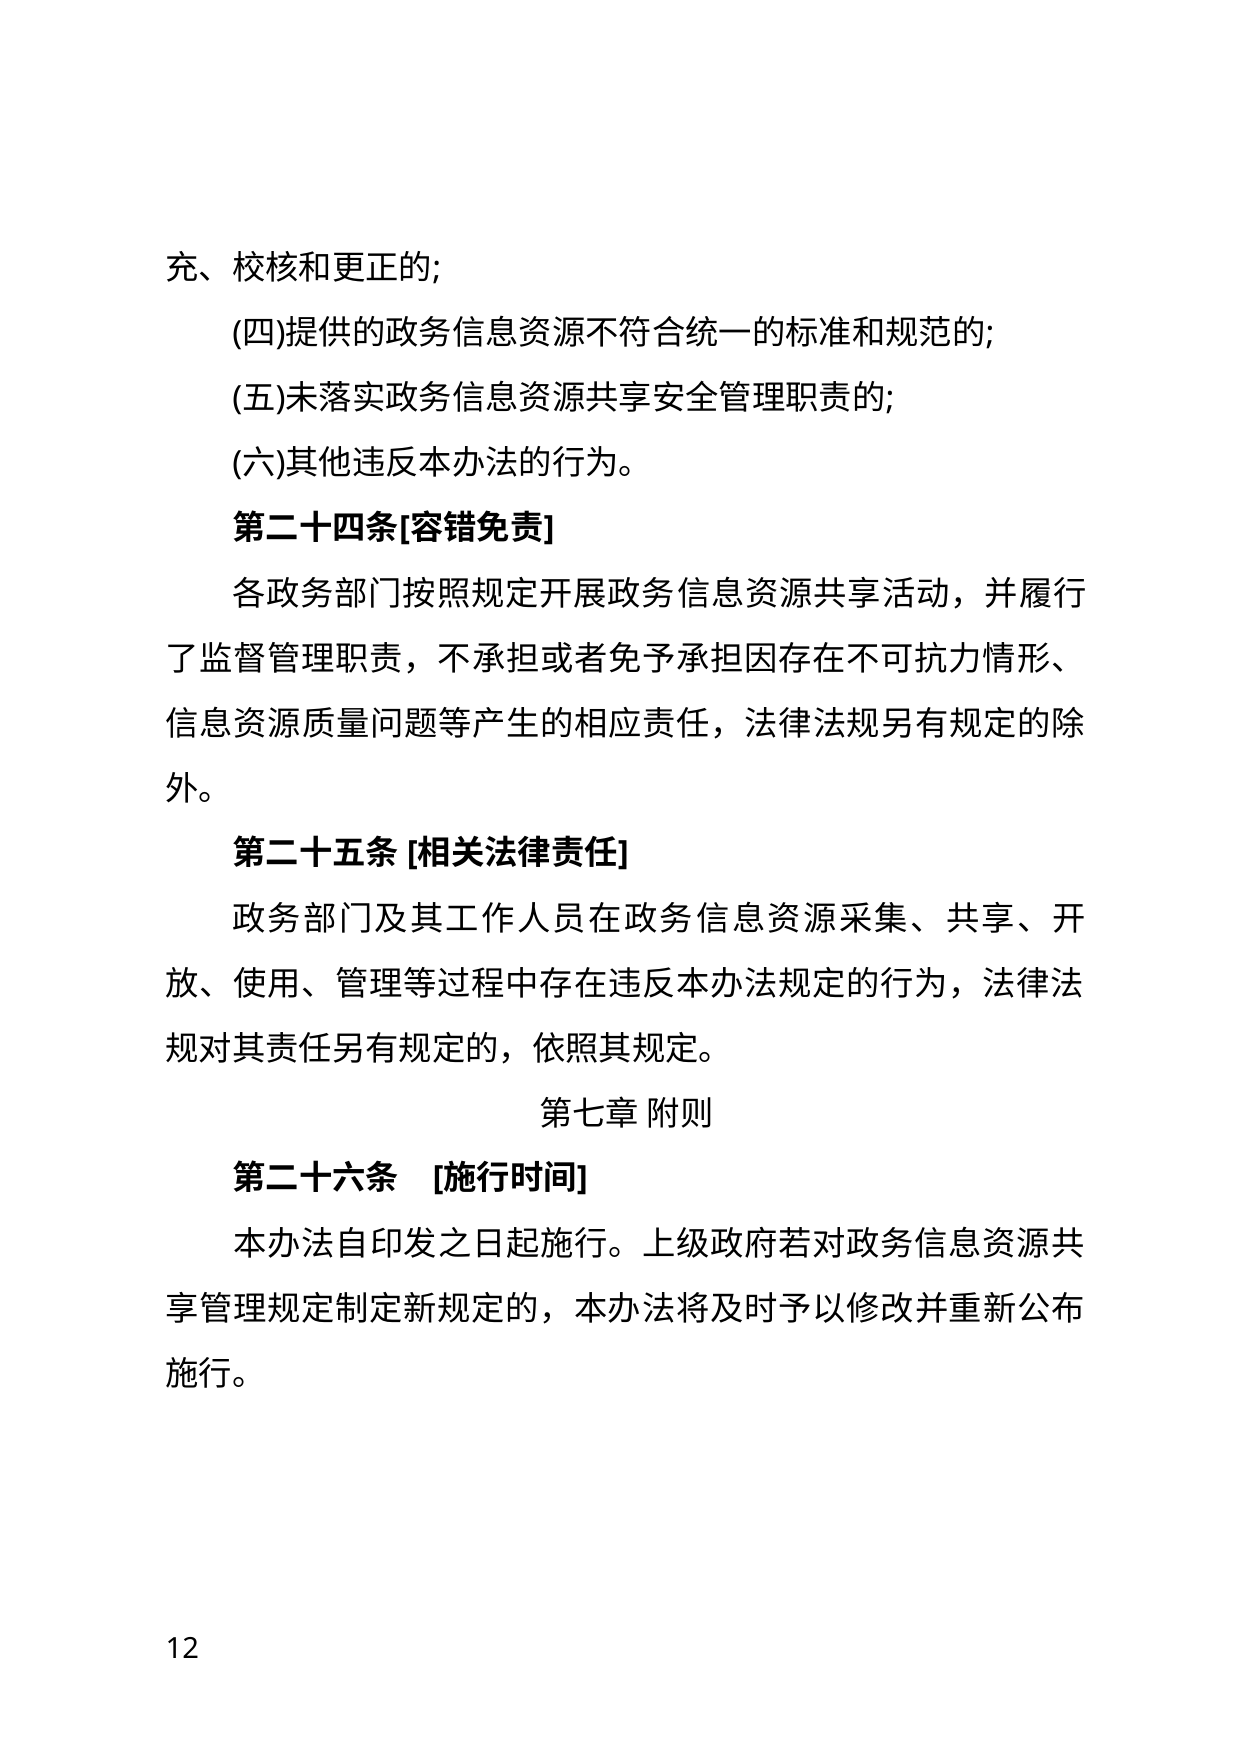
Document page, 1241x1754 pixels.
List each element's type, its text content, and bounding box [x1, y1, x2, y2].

text (四)提供的政务信息资源不符合统一的标准和规范的; [165, 298, 1087, 363]
text 第二十四条[容错免责] [165, 493, 1087, 558]
text 第二十五条 [相关法律责任] [165, 818, 1087, 883]
list 第七章 附则 [165, 1078, 1087, 1143]
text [165, 233, 1087, 298]
text 第二十六条 [施行时间] [165, 1143, 1087, 1208]
text (六)其他违反本办法的行为。 [165, 428, 1087, 493]
text 各政务部门按照规定开展政务信息资源共享活动，并履行了监督管理职责，不承担或者免予承担因存在不可抗力情形、信息资源质量问题等产生的相应责任，法律法规另有规定的除外。 [165, 558, 1087, 818]
text (五)未落实政务信息资源共享安全管理职责的; [165, 363, 1087, 428]
text 本办法自印发之日起施行。上级政府若对政务信息资源共享管理规定制定新规定的，本办法将及时予以修改并重新公布施行。 [165, 1208, 1087, 1403]
text 政务部门及其工作人员在政务信息资源采集、共享、开放、使用、管理等过程中存在违反本办法规定的行为，法律法规对其责任另有规定的，依照其规定。 [165, 883, 1087, 1078]
